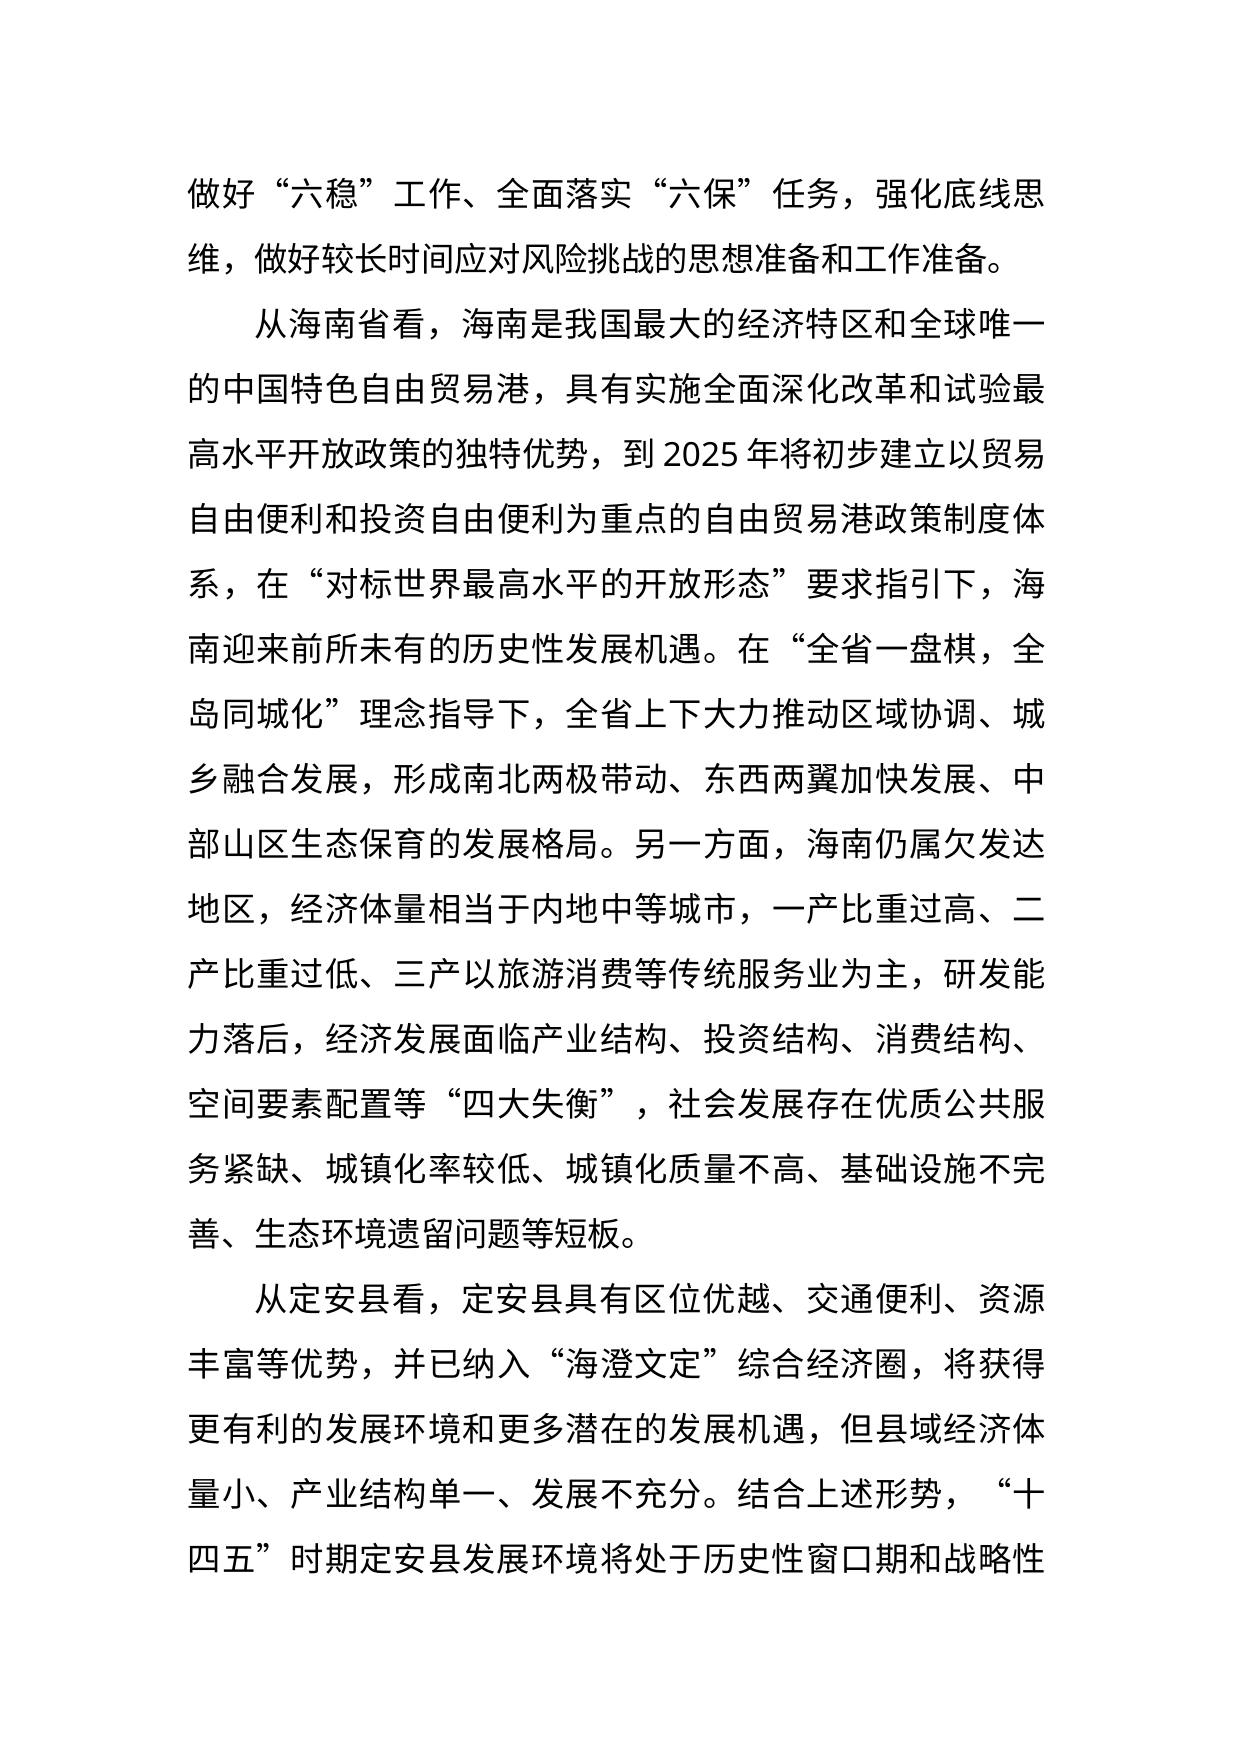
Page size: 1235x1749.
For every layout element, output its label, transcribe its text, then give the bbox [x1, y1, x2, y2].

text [187, 1264, 1047, 1589]
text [187, 159, 1047, 289]
text 从海南省看，海南是我国最大的经济特区和全球唯一的中国特色自由贸易港，具有实施全面深化改革和试验最高水平开放政策的独特优势，到2025年将初步建立以贸易自由便利和投资自由便利为重点的自由贸易港政策制度体系，在“对标世界最高水平的开放形态”要求指引下，海南迎来前所未有的历史性发展机遇。在“全省一盘棋，全岛同城化”理念指导下，全省上下大力推动区域协调、城乡融合发展，形成南北两极带动、东西两翼加快发展、中部山区生态保育的发展格局。另一方面，海南仍属欠发达地区，经济体量相当于内地中等城市，一产比重过高、二产比重过低、三产以旅游消费等传统服务业为主，研发能力落后，经济发展面临产业结构、投资结构、消费结构、空间要素配置等“四大失衡”，社会发展存在优质公共服务紧缺、城镇化率较低、城镇化质量不高、基础设施不完善、生态环境遗留问题等短板。 [187, 289, 1047, 1264]
